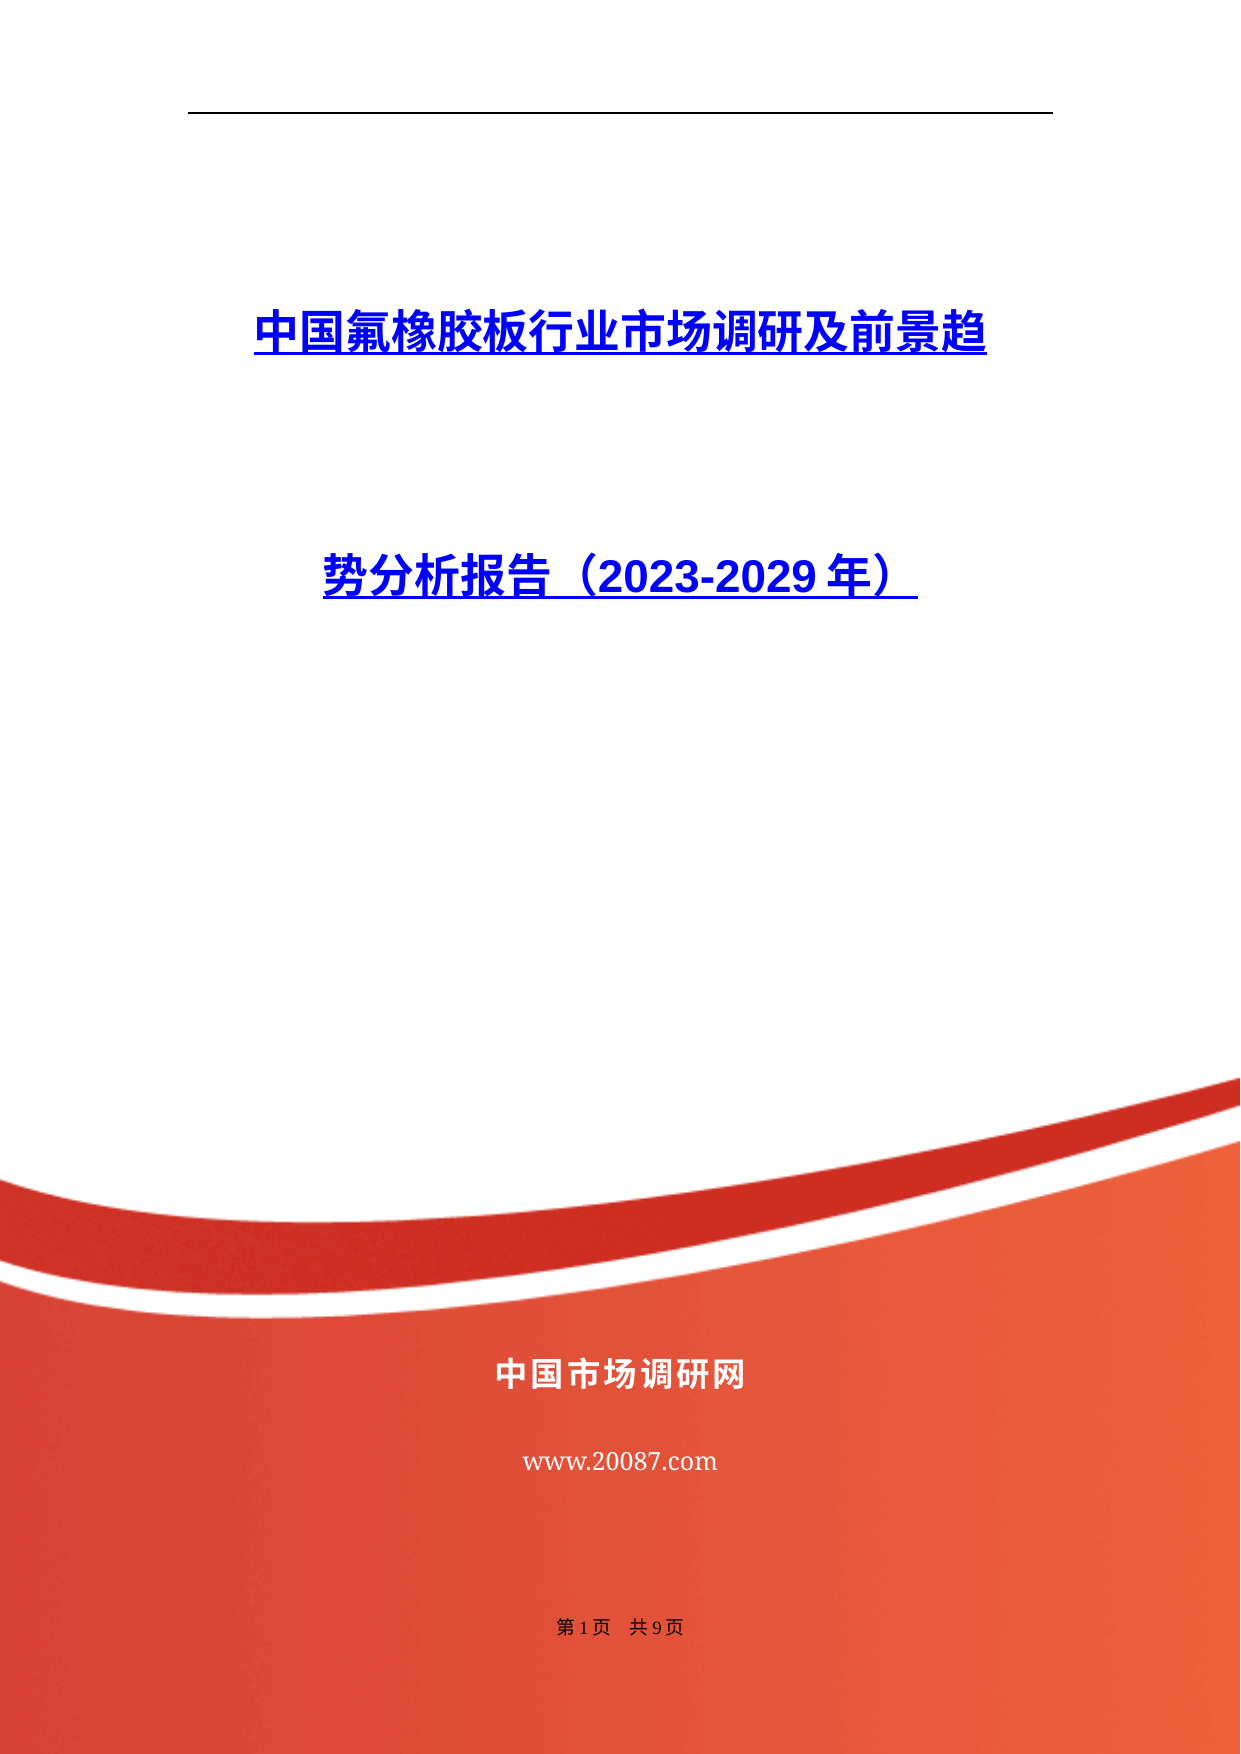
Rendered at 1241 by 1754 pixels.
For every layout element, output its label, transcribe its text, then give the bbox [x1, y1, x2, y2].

picture [0, 1006, 1241, 1754]
text www.20087.com [187, 1428, 1053, 1493]
subtitle 中国市场调研网 [187, 1339, 1053, 1404]
table_header 中国氟橡胶板行业市场调研及前景趋势分析报告（2023-2029年） [188, 207, 1053, 773]
